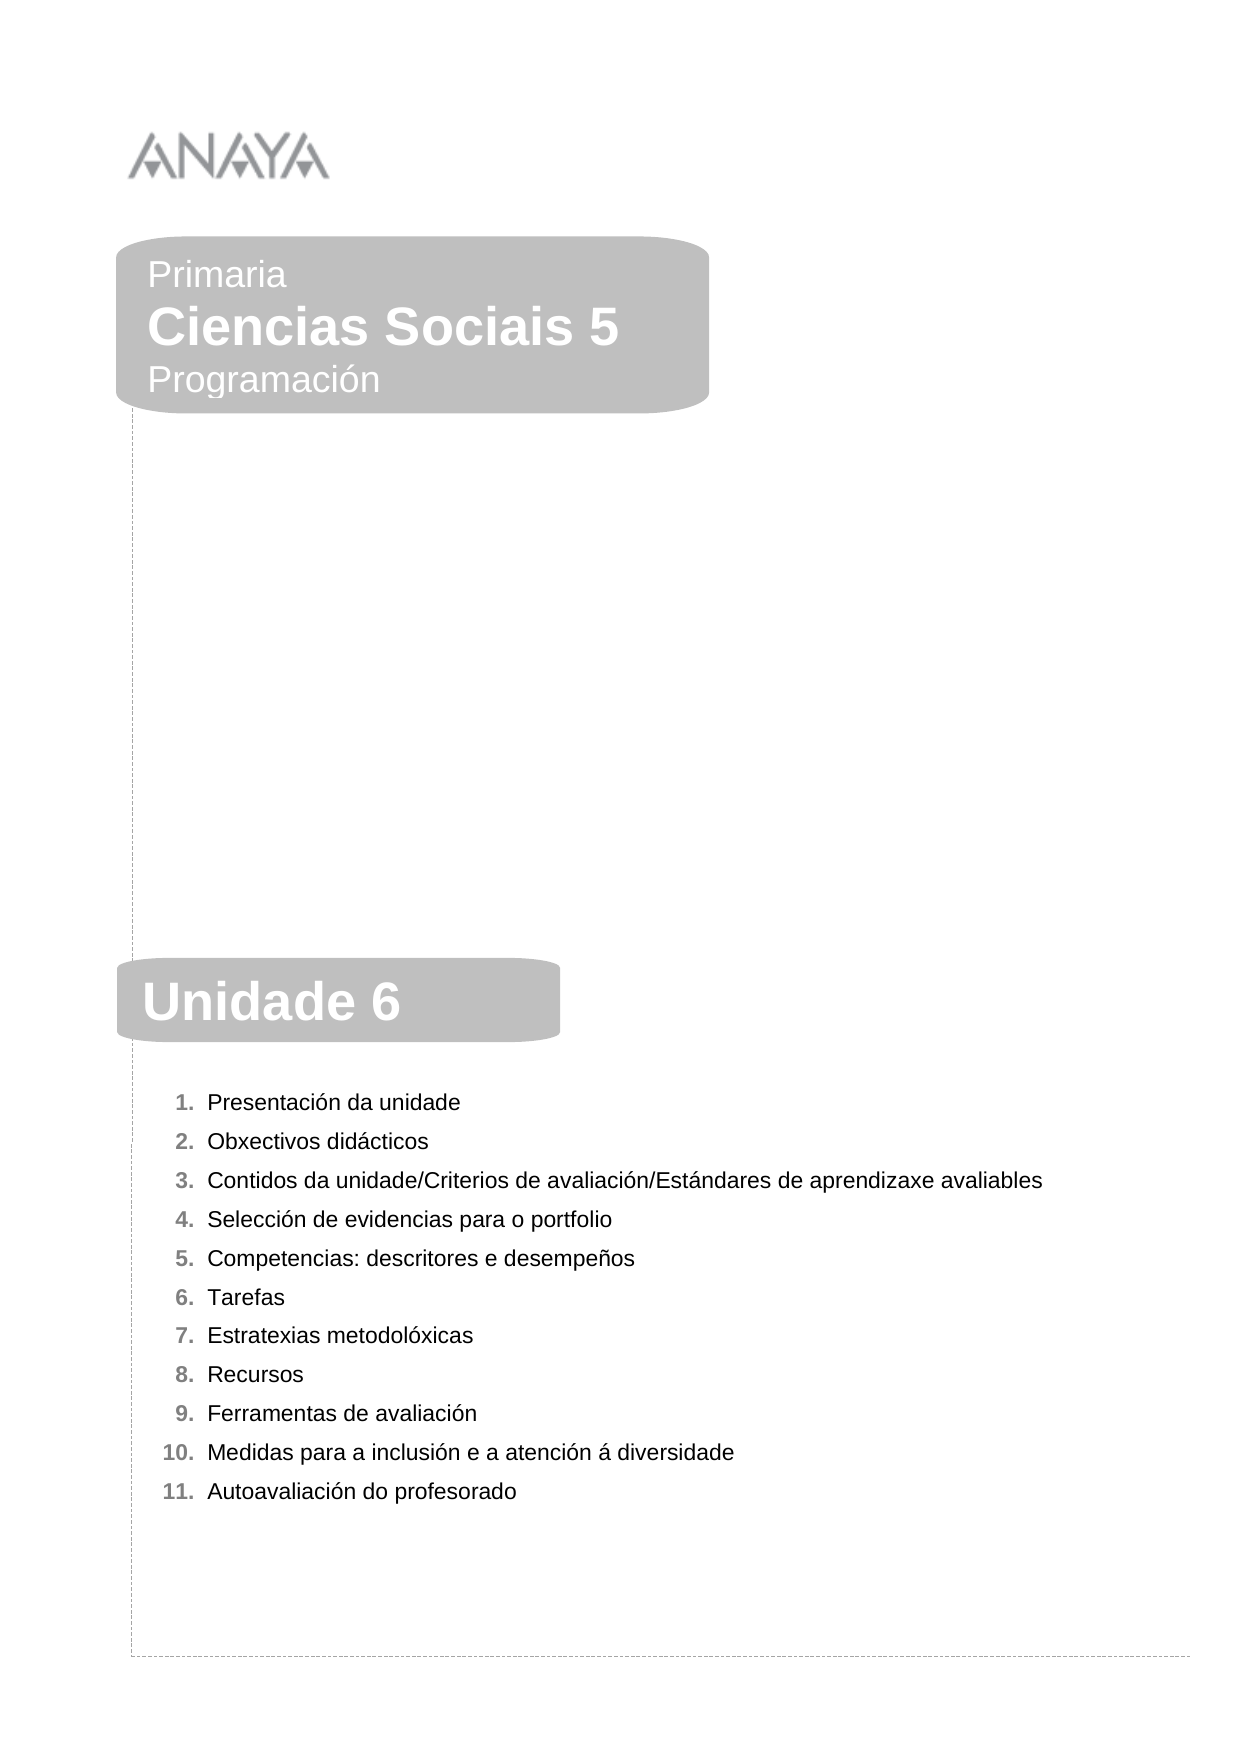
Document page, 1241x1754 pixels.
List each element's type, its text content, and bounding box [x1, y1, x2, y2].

text 3. Contidos da unidade/Criterios de avaliación/Estándares de aprendizaxe avaliables [162, 1167, 1122, 1193]
text 7. Estratexias metodolóxicas [162, 1322, 1122, 1349]
text 4. Selección de evidencias para o portfolio [162, 1206, 1122, 1232]
text 1. Presentación da unidade [162, 1089, 1122, 1116]
text 6. Tarefas [162, 1283, 1122, 1310]
text 5. Competencias: descritores e desempeños [162, 1245, 1122, 1271]
text 2. Obxectivos didácticos [162, 1128, 1122, 1154]
text 9. Ferramentas de avaliación [162, 1400, 1122, 1426]
text 11. Autoavaliación do profesorado [162, 1478, 1122, 1504]
text 10. Medidas para a inclusión e a atención á diversidade [162, 1439, 1122, 1465]
text 8. Recursos [162, 1361, 1122, 1388]
